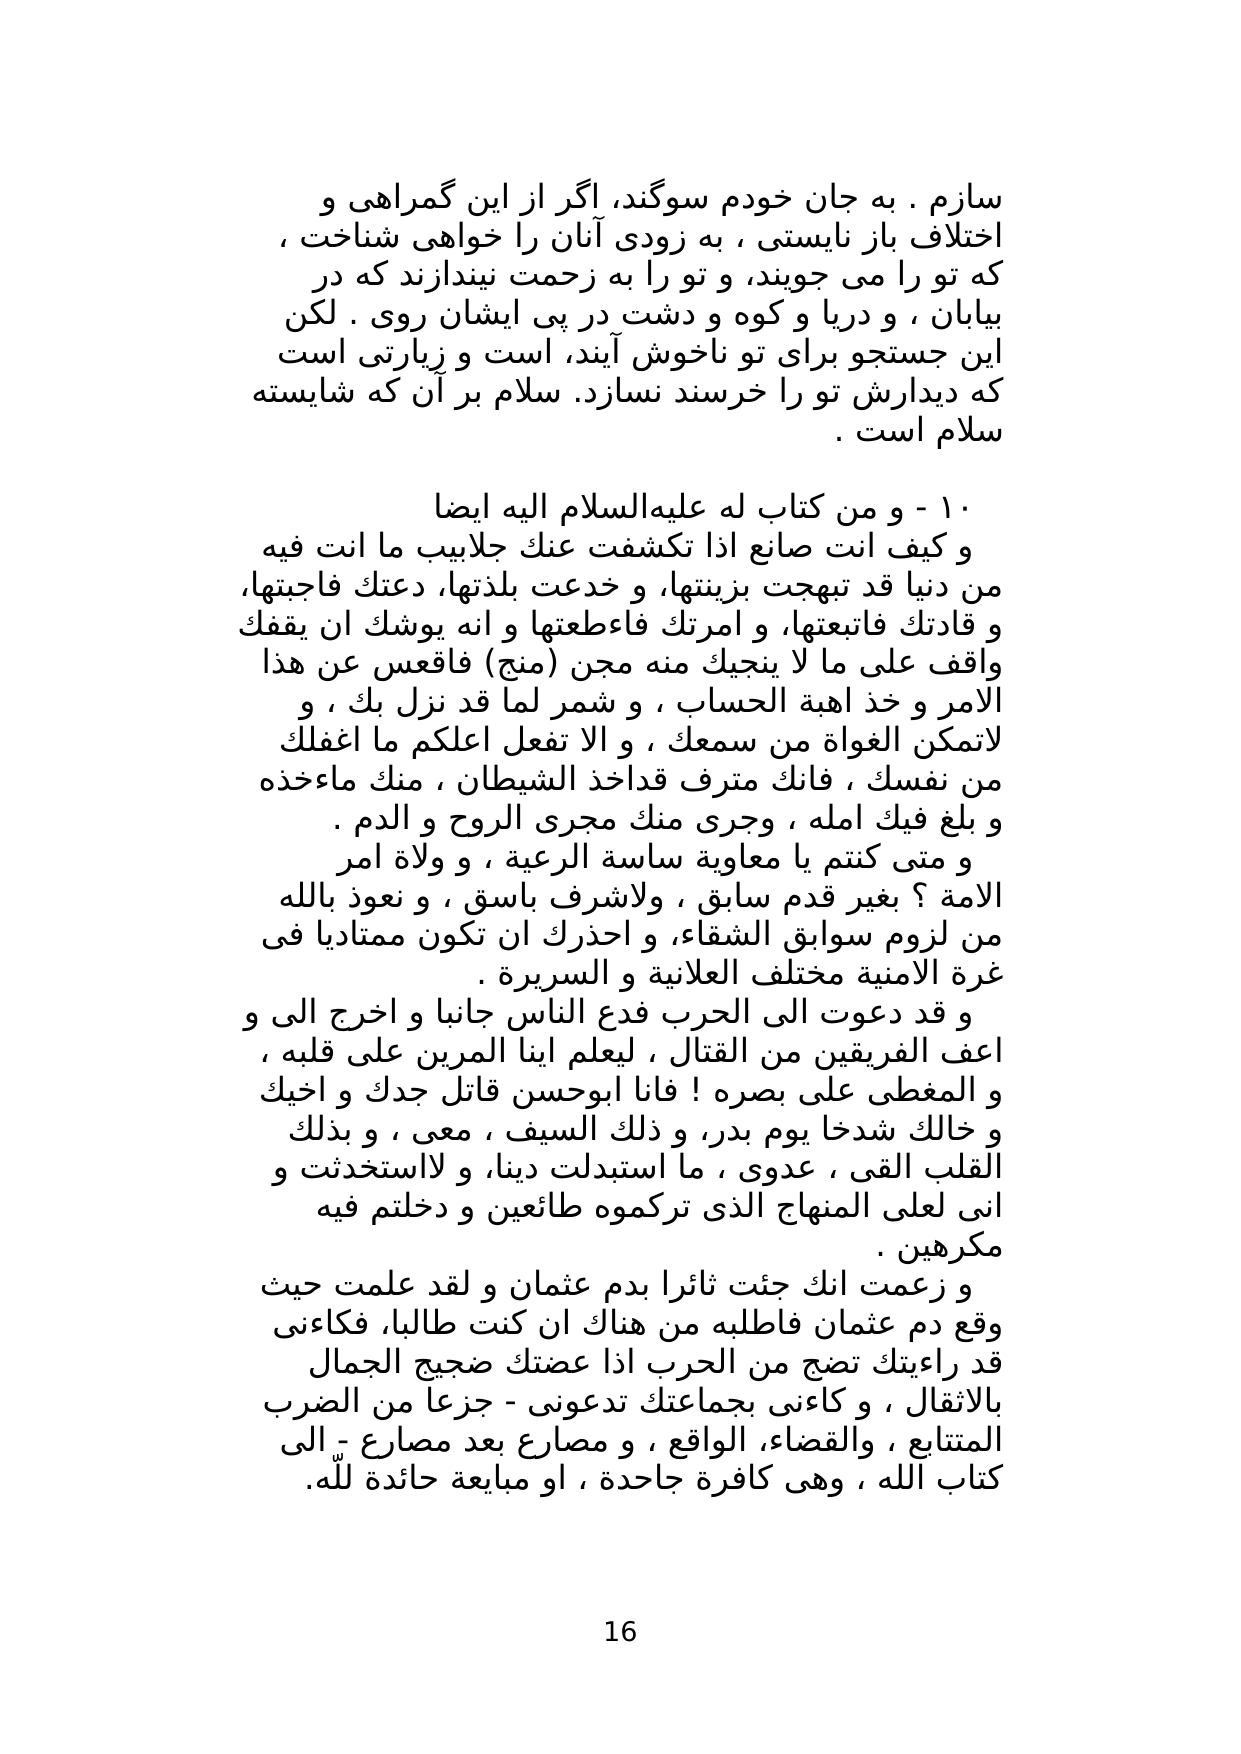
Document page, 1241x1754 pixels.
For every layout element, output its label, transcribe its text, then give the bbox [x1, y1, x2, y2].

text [236, 177, 1004, 449]
text و زعمت انك جئت ثائرا بدم عثمان و لقد علمت حيث وقع دم عثمان فاطلبه من هناك ان كنت طالبا، فكاءنى قد راءيتك تضج من الحرب اذا عضتك ضجيج الجمال بالاثقال ، و كاءنى بجماعتك تدعونى - جزعا من الضرب المتتابع ، والقضاء، الواقع ، و مصارع بعد مصارع - الى كتاب الله ، وهى كافرة جاحدة ، او مبايعة حائدة للّه. [236, 1264, 1004, 1498]
text و متى كنتم يا معاوية ساسة الرعية ، و ولاة امر الامة ؟ بغير قدم سابق ، ولاشرف باسق ، و نعوذ بالله من لزوم سوابق الشقاء، و احذرك ان تكون ممتاديا فى غرة الامنية مختلف العلانية و السريرة . [236, 837, 1004, 993]
text ١٠ - و من كتاب له عليه‌السلام اليه ايضا [236, 487, 1004, 526]
text و كيف انت صانع اذا تكشفت عنك جلابيب ما انت فيه من دنيا قد تبهجت بزينتها، و خدعت بلذتها، دعتك فاجبتها، و قادتك فاتبعتها، و امرتك فاءطعتها و انه يوشك ان يقفك واقف على ما لا ينجيك منه مجن (منج) فاقعس عن هذا الامر و خذ اهبة الحساب ، و شمر لما قد نزل بك ، و لاتمكن الغواة من سمعك ، و الا تفعل اعلكم ما اغفلك من نفسك ، فانك مترف قداخذ الشيطان ، منك ماءخذه و بلغ فيك امله ، وجرى منك مجرى الروح و الدم . [236, 526, 1004, 837]
text و قد دعوت الى الحرب فدع الناس جانبا و اخرج الى و اعف الفريقين من القتال ، ليعلم اينا المرين على قلبه ، و المغطى على بصره ! فانا ابوحسن قاتل جدك و اخيك و خالك شدخا يوم بدر، و ذلك السيف ، معى ، و بذلك القلب القى ، عدوى ، ما استبدلت دينا، و لااستخدثت و انى لعلى المنهاج الذى تركموه طائعين و دخلتم فيه مكرهين . [236, 993, 1004, 1264]
